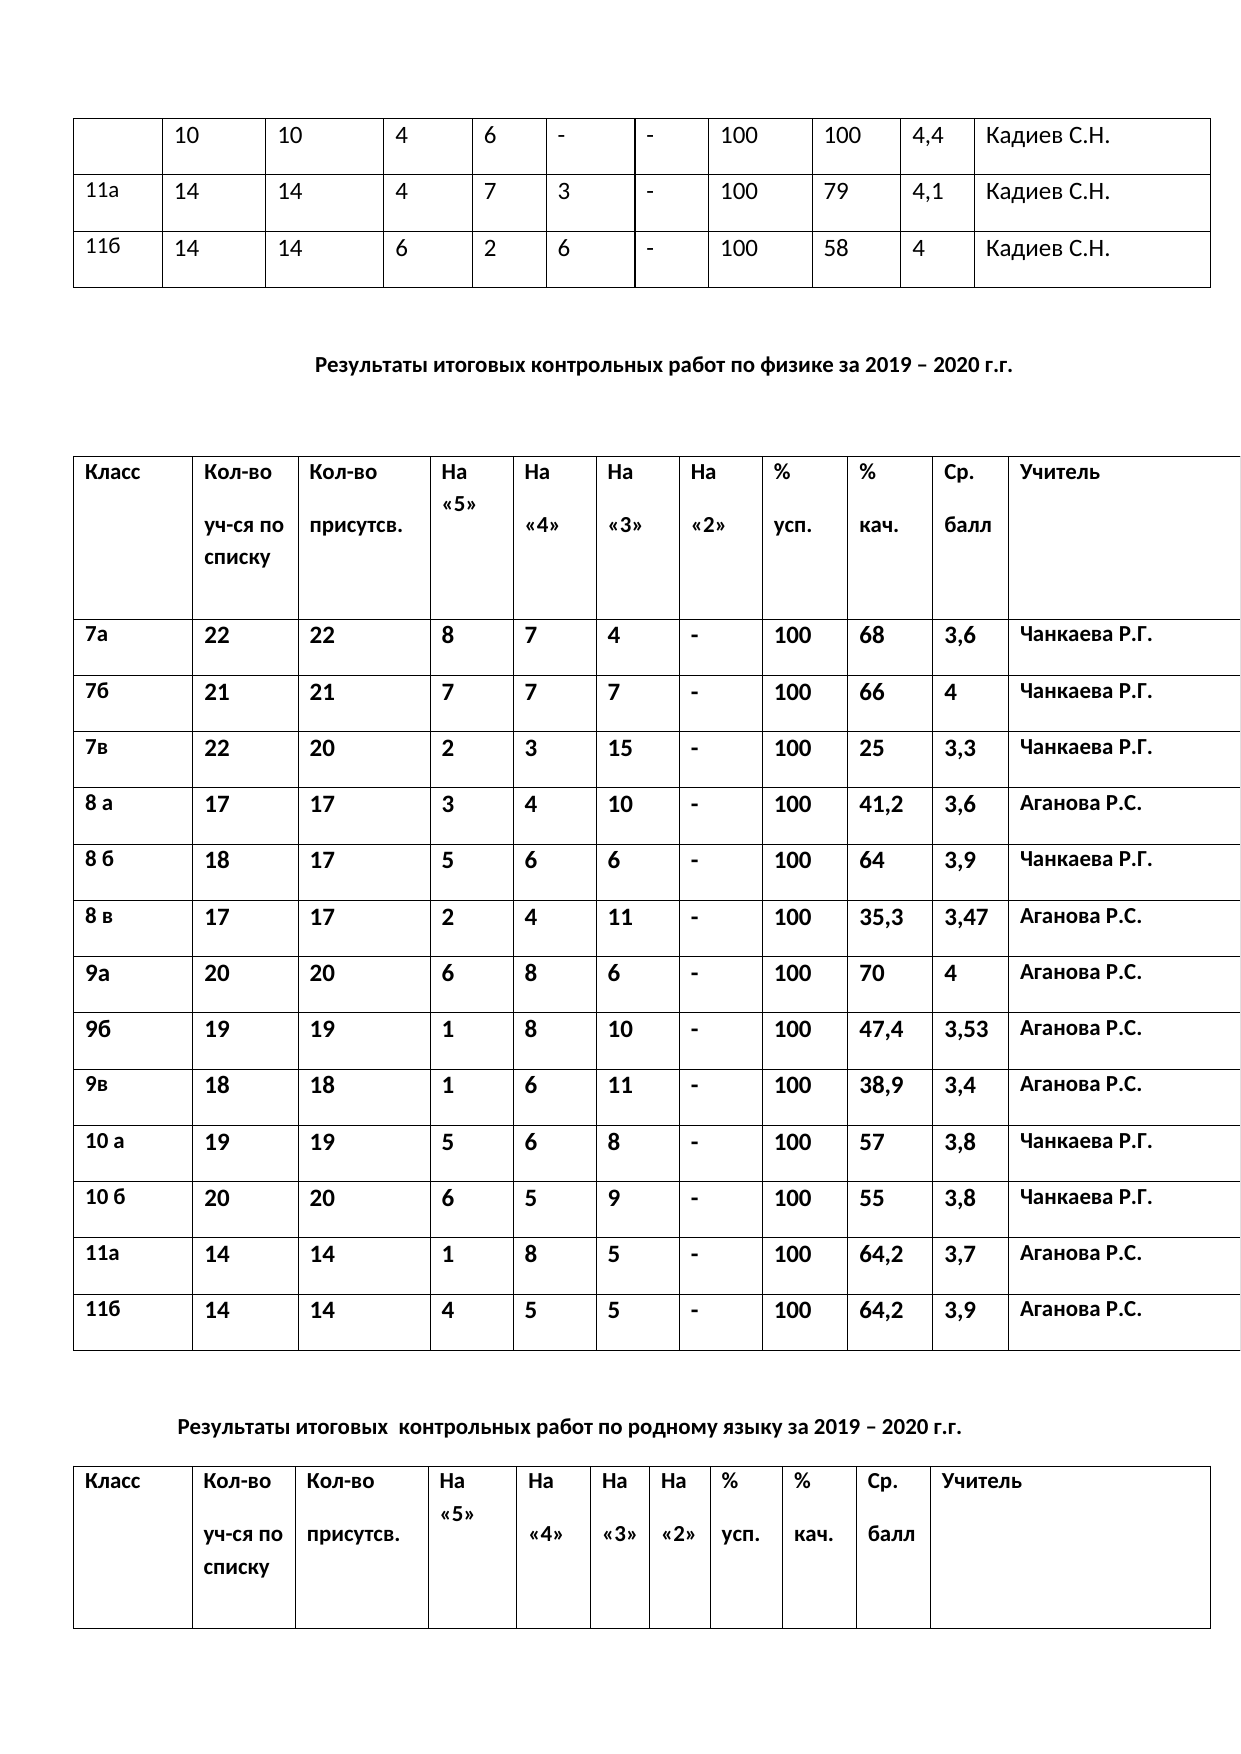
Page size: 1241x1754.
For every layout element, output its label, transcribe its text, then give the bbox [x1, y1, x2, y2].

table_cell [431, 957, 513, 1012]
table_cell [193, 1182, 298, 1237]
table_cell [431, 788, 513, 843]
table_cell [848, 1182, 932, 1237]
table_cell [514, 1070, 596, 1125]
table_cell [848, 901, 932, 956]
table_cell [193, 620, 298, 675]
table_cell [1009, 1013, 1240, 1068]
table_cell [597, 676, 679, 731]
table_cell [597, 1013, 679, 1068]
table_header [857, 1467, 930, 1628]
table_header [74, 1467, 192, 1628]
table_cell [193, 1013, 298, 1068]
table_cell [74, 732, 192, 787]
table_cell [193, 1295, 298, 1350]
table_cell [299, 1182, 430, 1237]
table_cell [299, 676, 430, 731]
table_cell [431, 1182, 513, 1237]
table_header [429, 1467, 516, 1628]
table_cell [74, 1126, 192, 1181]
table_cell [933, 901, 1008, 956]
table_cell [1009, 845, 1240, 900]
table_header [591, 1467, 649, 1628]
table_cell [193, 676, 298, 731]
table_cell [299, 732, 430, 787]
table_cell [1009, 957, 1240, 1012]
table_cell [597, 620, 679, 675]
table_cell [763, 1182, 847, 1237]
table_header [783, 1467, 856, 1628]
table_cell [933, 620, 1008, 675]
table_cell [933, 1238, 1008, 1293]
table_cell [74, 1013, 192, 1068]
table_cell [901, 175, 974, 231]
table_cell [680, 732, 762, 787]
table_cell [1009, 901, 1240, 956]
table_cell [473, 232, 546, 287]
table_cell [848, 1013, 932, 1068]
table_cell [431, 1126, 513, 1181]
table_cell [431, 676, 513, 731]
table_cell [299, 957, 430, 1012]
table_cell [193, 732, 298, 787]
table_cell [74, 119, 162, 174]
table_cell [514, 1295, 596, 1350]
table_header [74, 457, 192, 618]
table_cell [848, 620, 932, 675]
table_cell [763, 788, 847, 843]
text Результаты итоговых контрольных работ по родному языку за 2019 – 2020 г.г. [177, 1412, 1152, 1441]
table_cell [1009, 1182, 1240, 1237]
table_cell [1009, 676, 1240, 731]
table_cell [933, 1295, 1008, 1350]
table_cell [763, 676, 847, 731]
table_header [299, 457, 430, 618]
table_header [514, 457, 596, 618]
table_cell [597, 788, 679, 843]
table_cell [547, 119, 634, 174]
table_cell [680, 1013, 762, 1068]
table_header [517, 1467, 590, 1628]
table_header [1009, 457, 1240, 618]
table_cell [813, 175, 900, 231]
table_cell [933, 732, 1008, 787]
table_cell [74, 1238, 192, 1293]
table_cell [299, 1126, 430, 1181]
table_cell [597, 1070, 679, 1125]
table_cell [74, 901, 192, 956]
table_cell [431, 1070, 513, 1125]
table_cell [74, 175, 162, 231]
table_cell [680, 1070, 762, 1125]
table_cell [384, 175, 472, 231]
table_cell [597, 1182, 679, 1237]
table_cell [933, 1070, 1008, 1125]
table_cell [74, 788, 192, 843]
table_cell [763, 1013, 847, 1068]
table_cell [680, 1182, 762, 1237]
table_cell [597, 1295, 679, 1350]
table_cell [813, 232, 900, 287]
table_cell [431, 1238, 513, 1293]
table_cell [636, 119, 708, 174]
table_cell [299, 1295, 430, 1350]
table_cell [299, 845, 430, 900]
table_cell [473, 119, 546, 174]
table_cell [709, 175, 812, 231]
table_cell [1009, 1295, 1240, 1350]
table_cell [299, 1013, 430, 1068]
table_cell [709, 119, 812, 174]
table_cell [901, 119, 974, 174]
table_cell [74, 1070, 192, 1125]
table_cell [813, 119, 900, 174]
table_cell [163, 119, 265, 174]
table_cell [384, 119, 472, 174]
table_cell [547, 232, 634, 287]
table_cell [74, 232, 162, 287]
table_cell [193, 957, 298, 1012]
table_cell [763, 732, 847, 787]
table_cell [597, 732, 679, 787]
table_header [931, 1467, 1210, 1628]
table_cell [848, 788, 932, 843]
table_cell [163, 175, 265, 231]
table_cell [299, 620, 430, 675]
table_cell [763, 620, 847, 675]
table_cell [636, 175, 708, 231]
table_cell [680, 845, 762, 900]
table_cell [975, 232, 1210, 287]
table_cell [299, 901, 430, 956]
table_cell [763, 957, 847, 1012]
text Результаты итоговых контрольных работ по физике за 2019 – 2020 г.г. [177, 350, 1152, 378]
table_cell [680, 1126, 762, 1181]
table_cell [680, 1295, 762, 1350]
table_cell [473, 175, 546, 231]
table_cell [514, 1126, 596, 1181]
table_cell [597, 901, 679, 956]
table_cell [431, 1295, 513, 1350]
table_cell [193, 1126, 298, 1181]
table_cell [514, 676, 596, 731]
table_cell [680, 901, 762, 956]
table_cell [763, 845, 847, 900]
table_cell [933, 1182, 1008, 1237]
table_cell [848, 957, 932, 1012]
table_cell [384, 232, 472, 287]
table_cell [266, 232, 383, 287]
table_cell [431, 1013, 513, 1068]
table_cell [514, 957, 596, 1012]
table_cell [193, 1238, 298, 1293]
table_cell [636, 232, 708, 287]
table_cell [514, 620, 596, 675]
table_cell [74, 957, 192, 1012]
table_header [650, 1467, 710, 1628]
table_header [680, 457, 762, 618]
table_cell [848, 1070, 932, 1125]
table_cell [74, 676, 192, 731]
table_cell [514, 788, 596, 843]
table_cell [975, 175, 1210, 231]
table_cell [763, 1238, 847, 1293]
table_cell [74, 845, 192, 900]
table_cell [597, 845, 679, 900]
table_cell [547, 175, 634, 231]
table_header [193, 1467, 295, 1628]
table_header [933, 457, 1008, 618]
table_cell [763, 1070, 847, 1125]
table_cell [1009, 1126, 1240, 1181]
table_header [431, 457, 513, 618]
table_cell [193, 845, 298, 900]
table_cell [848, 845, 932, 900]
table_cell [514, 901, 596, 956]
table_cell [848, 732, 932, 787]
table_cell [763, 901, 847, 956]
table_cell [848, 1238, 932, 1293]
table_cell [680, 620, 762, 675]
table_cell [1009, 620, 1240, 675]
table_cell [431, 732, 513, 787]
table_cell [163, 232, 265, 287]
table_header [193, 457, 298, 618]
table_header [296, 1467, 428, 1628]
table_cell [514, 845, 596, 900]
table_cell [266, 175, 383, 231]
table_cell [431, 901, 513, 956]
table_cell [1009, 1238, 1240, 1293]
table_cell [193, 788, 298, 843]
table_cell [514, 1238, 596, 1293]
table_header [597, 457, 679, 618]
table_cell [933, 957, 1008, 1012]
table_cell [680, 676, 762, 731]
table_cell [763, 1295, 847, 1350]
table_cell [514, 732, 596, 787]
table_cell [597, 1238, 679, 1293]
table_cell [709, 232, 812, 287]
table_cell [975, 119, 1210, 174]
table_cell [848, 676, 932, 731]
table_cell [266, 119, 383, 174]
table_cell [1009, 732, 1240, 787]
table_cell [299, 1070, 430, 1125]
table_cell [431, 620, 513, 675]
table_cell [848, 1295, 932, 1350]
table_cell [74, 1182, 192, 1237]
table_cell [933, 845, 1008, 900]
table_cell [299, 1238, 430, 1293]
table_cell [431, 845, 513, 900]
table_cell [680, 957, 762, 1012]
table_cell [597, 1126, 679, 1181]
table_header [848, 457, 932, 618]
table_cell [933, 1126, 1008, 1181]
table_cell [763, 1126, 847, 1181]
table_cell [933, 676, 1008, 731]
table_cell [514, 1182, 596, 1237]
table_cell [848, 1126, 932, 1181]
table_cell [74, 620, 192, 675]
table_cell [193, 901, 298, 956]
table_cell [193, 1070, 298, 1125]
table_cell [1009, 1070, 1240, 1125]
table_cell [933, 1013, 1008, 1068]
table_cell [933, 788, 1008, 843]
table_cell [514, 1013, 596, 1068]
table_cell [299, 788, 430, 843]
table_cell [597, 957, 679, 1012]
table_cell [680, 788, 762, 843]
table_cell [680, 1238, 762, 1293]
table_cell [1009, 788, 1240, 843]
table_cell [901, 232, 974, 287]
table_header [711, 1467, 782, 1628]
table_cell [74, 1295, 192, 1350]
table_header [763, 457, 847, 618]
